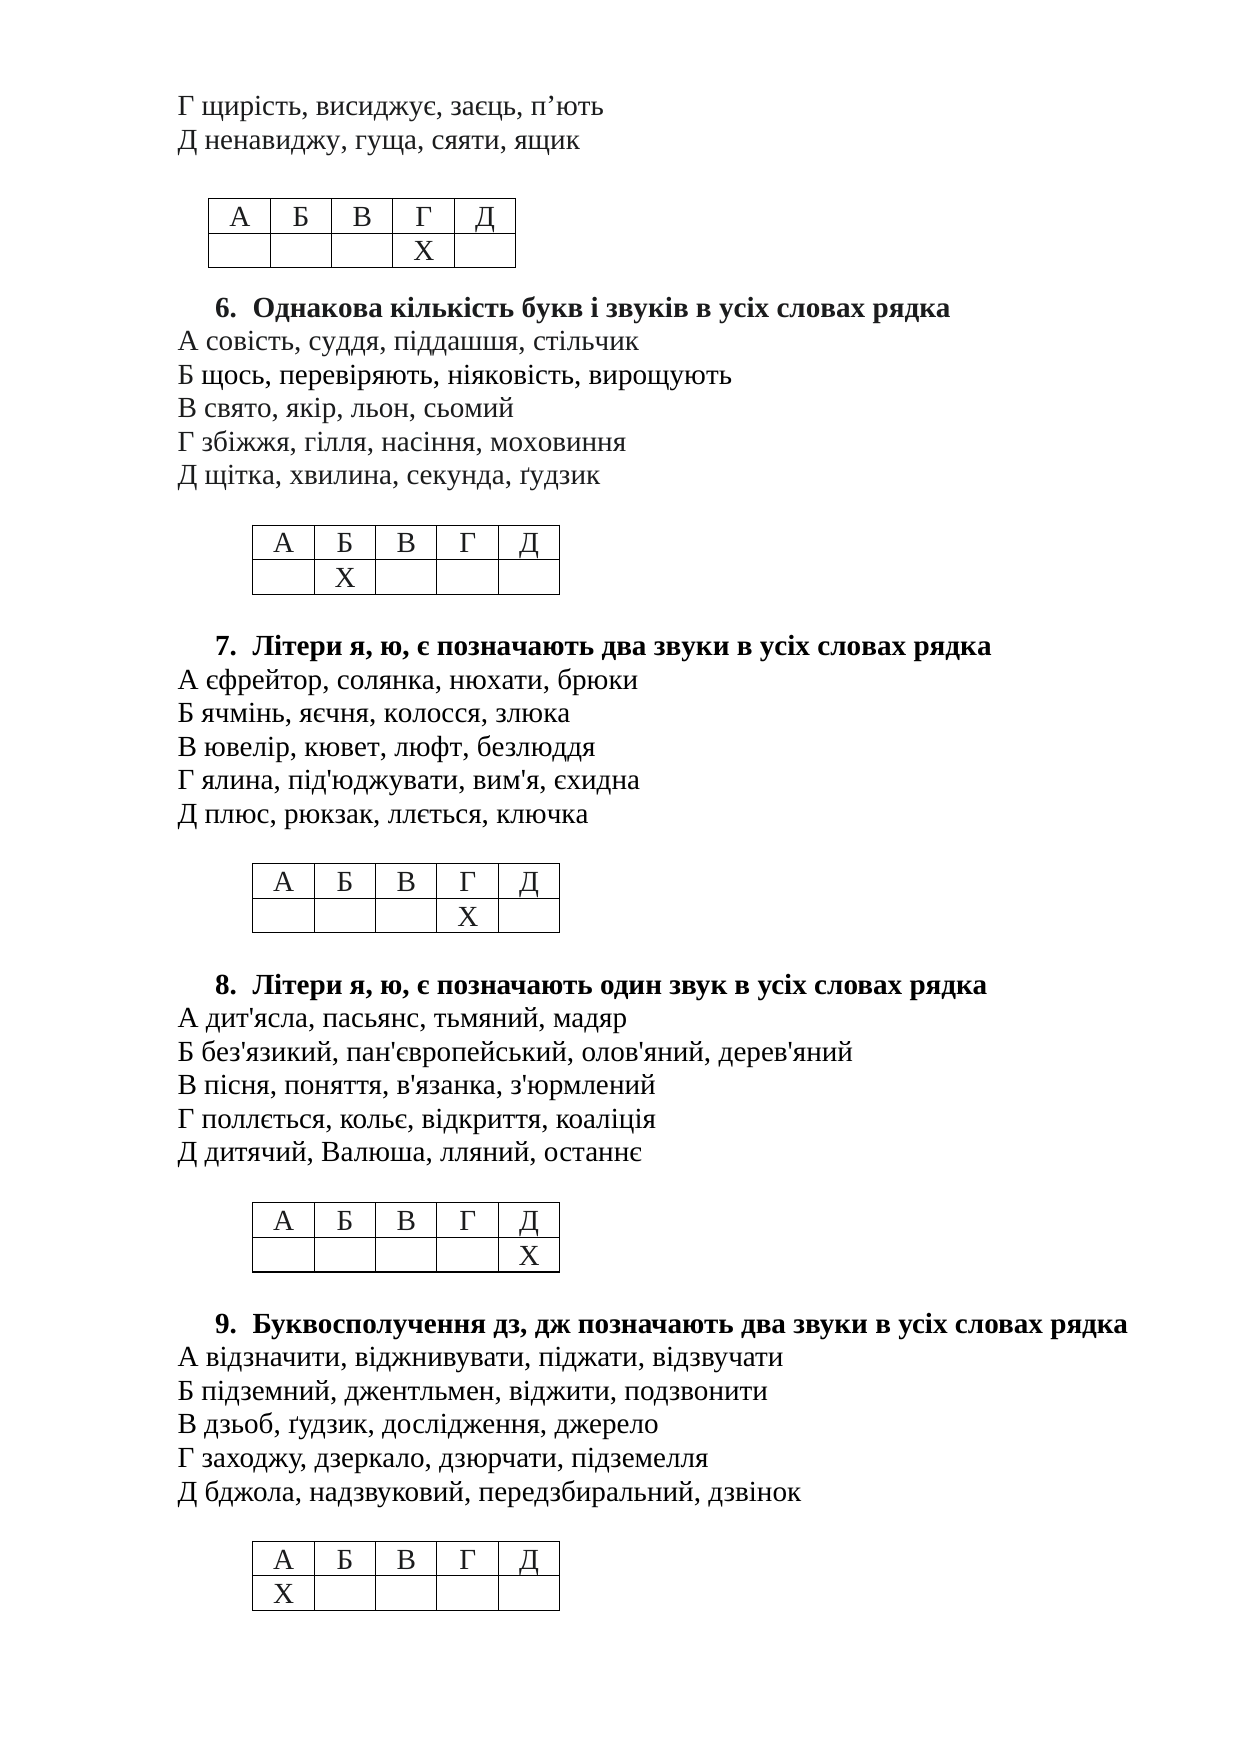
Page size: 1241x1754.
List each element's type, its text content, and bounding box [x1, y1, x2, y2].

list Г заходжу, дзеркало, дзюрчати, підземелля [177, 1440, 1152, 1474]
text Б щось, перевіряють, ніяковість, вирощують [177, 357, 1152, 390]
text А совість, суддя, піддашшя, стільчик [177, 323, 1152, 357]
table_cell [499, 899, 559, 932]
table_cell [253, 899, 314, 932]
table_cell [437, 560, 498, 594]
table_header Б [315, 526, 375, 559]
table_header А [253, 526, 314, 559]
table_cell [209, 234, 270, 267]
table_cell [376, 1576, 436, 1610]
list Літери я, ю, є позначають один звук в усіх словах рядка [215, 967, 1152, 1000]
table_cell Х [499, 1238, 559, 1271]
table_cell [376, 1238, 436, 1271]
list А відзначити, віджнивувати, піджати, відзвучати [177, 1339, 1152, 1373]
text В свято, якір, льон, сьомий [177, 390, 1152, 424]
text Г збіжжя, гілля, насіння, моховиння [177, 424, 1152, 457]
table_cell Х [437, 899, 498, 932]
table_cell [437, 1576, 498, 1610]
text Г ялина, під'юджувати, вим'я, єхидна [177, 762, 1152, 796]
table_header Г [437, 1203, 498, 1237]
table_header А [253, 1203, 314, 1237]
table_cell [332, 234, 392, 267]
table_header Б [315, 1542, 375, 1575]
table_header Б [271, 199, 331, 232]
text Б ячмінь, яєчня, колосся, злюка [177, 695, 1152, 729]
text В пісня, поняття, в'язанка, з'юрмлений [177, 1067, 1152, 1101]
table_cell [315, 899, 375, 932]
table_header Д [499, 526, 559, 559]
text Д щітка, хвилина, секунда, ґудзик [177, 457, 1152, 491]
table_header А [253, 864, 314, 898]
table_header Б [315, 1203, 375, 1237]
table_cell [499, 560, 559, 594]
table_header А [209, 199, 270, 232]
list В дзьоб, ґудзик, дослідження, джерело [177, 1407, 1152, 1440]
text Д ненавиджу, гуща, сяяти, ящик [177, 122, 1152, 156]
table_header Д [499, 864, 559, 898]
table_cell [437, 1238, 498, 1271]
table_header В [376, 1203, 436, 1237]
table_header Б [315, 864, 375, 898]
table_header Д [499, 1542, 559, 1575]
table_cell [315, 1238, 375, 1271]
text Д плюс, рюкзак, ллється, ключка [177, 796, 1152, 829]
table_cell [455, 234, 515, 267]
text А єфрейтор, солянка, нюхати, брюки [177, 662, 1152, 695]
table_cell [376, 560, 436, 594]
list Б підземний, джентльмен, віджити, подзвонити [177, 1373, 1152, 1407]
text Г поллється, кольє, відкриття, коаліція [177, 1101, 1152, 1134]
table_cell [271, 234, 331, 267]
table_header В [332, 199, 392, 232]
table_header Г [437, 864, 498, 898]
table_header Г [393, 199, 454, 232]
list Д бджола, надзвуковий, передзбиральний, дзвінок [177, 1474, 1152, 1507]
table_cell Х [393, 234, 454, 267]
table_header В [376, 526, 436, 559]
list Літери я, ю, є позначають два звуки в усіх словах рядка [215, 628, 1152, 662]
table_header Г [437, 1542, 498, 1575]
text Г щирість, висиджує, заєць, п’ють [177, 88, 1152, 122]
text Б без'язикий, пан'європейський, олов'яний, дерев'яний [177, 1034, 1152, 1067]
table_header Г [437, 526, 498, 559]
list Однакова кількість букв і звуків в усіх словах рядка [215, 290, 1152, 323]
table_header Д [455, 199, 515, 232]
table_cell [315, 1576, 375, 1610]
list Буквосполучення дз, дж позначають два звуки в усіх словах рядка [215, 1306, 1152, 1339]
table_cell [253, 560, 314, 594]
table_cell [499, 1576, 559, 1610]
table_cell [376, 899, 436, 932]
table_cell [253, 1238, 314, 1271]
table_header А [253, 1542, 314, 1575]
text А дит'ясла, пасьянс, тьмяний, мадяр [177, 1000, 1152, 1034]
table_cell Х [253, 1576, 314, 1610]
table_header В [376, 864, 436, 898]
table_header В [376, 1542, 436, 1575]
text В ювелір, кювет, люфт, безлюддя [177, 729, 1152, 762]
table_header Д [499, 1203, 559, 1237]
table_cell Х [315, 560, 375, 594]
text Д дитячий, Валюша, лляний, останнє [177, 1134, 1152, 1168]
